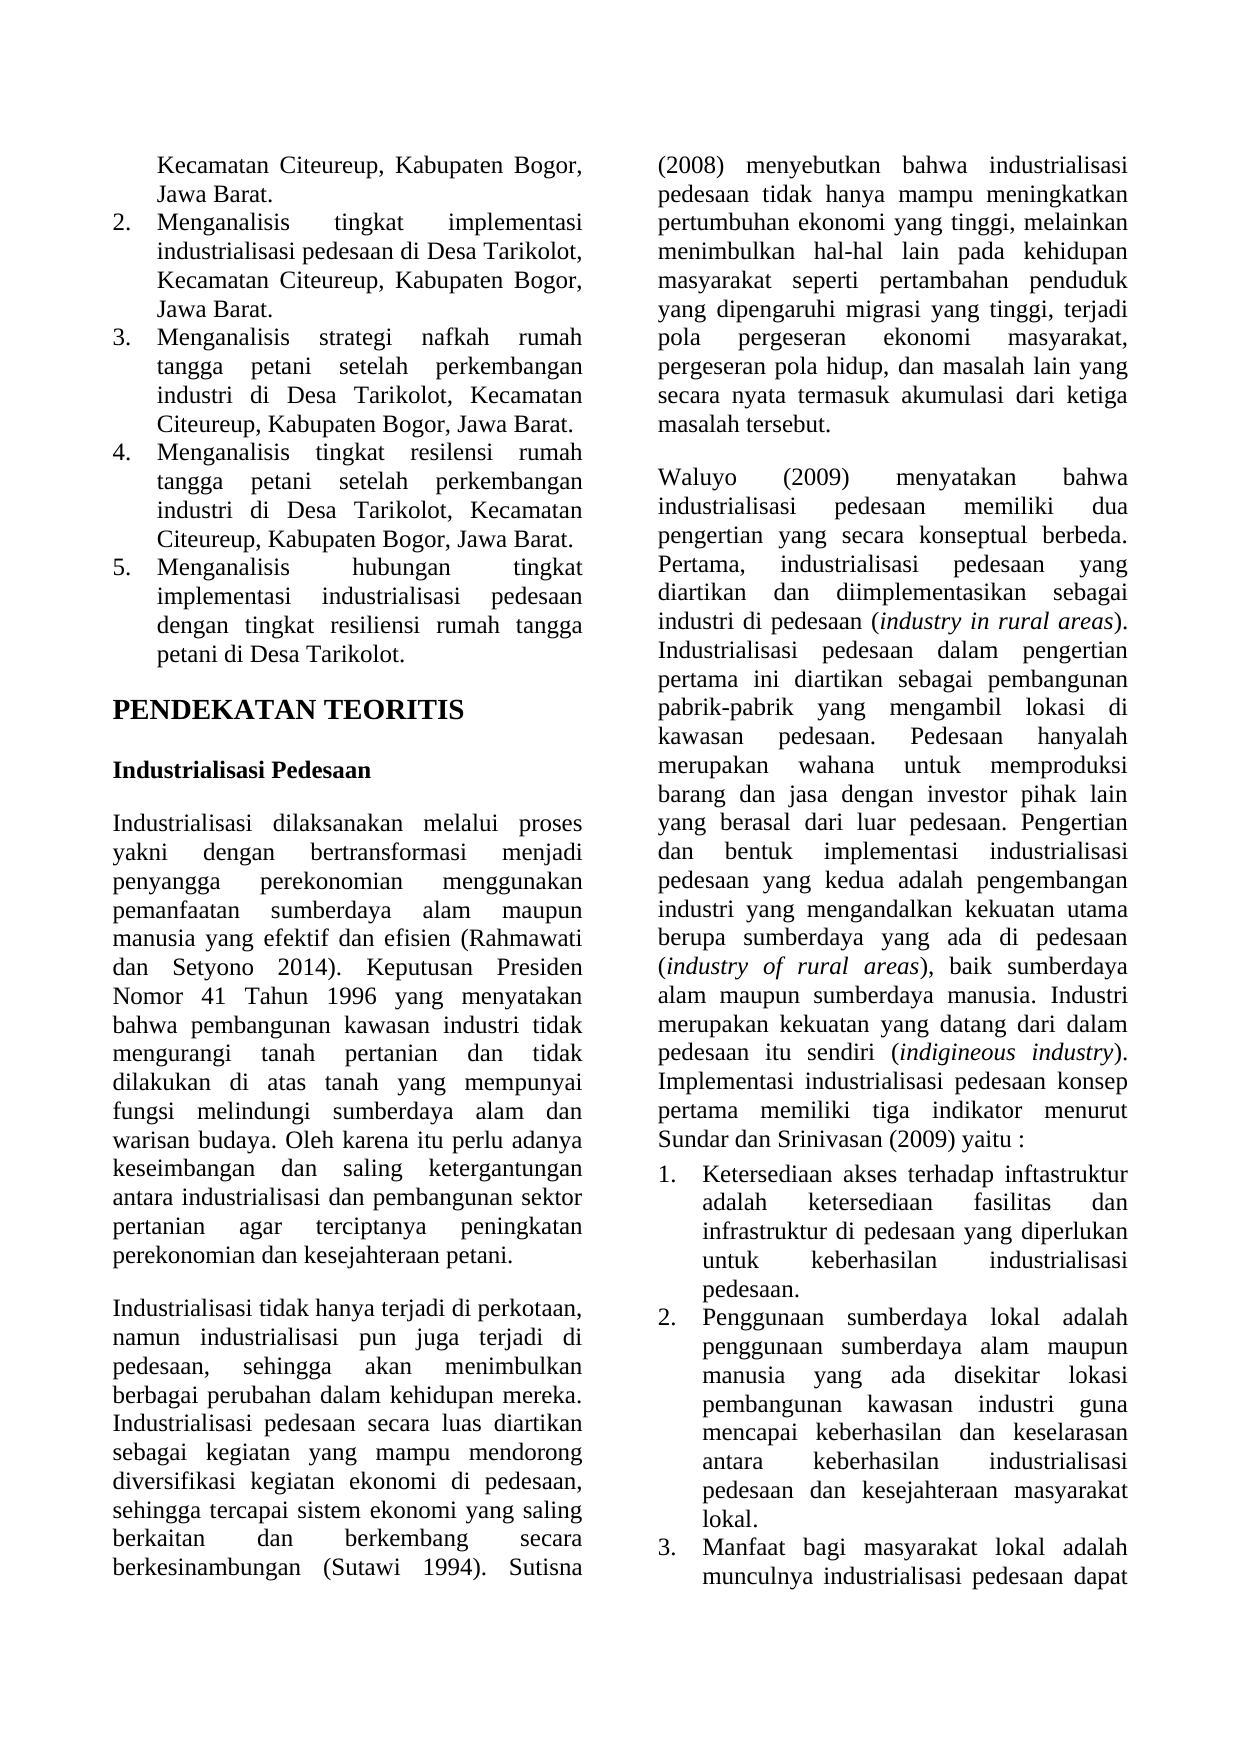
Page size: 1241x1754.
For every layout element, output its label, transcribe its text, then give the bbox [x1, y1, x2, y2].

list Menganalisis strategi nafkah rumah tangga petani setelah perkembangan industri di Desa Tarikolot, Kecamatan Citeureup, Kabupaten Bogor, Jawa Barat. [112, 322, 583, 437]
list Menganalisis hubungan tingkat implementasi industrialisasi pedesaan dengan tingkat resiliensi rumah tangga petani di Desa Tarikolot. [112, 552, 583, 667]
text Industrialisasi tidak hanya terjadi di perkotaan, namun industrialisasi pun juga terjadi di pedesaan, sehingga akan menimbulkan berbagai perubahan dalam kehidupan mereka. Industrialisasi pedesaan secara luas diartikan sebagai kegiatan yang mampu mendorong diversifikasi kegiatan ekonomi di pedesaan, sehingga tercapai sistem ekonomi yang saling berkaitan dan berkembang secara berkesinambungan (Sutawi 1994). Sutisna (2008) menyebutkan bahwa industrialisasi pedesaan tidak hanya mampu meningkatkan pertumbuhan ekonomi yang tinggi, melainkan menimbulkan hal-hal lain pada kehidupan masyarakat seperti pertambahan penduduk yang dipengaruhi migrasi yang tinggi, terjadi pola pergeseran ekonomi masyarakat, pergeseran pola hidup, dan masalah lain yang secara nyata termasuk akumulasi dari ketiga masalah tersebut. [112, 1293, 583, 1581]
list Menganalisis tingkat implementasi industrialisasi pedesaan di Desa Tarikolot, Kecamatan Citeureup, Kabupaten Bogor, Jawa Barat. [112, 207, 583, 322]
text Industrialisasi dilaksanakan melalui proses yakni dengan bertransformasi menjadi penyangga perekonomian menggunakan pemanfaatan sumberdaya alam maupun manusia yang efektif dan efisien (Rahmawati dan Setyono 2014). Keputusan Presiden Nomor 41 Tahun 1996 yang menyatakan bahwa pembangunan kawasan industri tidak mengurangi tanah pertanian dan tidak dilakukan di atas tanah yang mempunyai fungsi melindungi sumberdaya alam dan warisan budaya. Oleh karena itu perlu adanya keseimbangan dan saling ketergantungan antara industrialisasi dan pembangunan sektor pertanian agar terciptanya peningkatan perekonomian dan kesejahteraan petani. [112, 808, 583, 1268]
text Industrialisasi tidak hanya terjadi di perkotaan, namun industrialisasi pun juga terjadi di pedesaan, sehingga akan menimbulkan berbagai perubahan dalam kehidupan mereka. Industrialisasi pedesaan secara luas diartikan sebagai kegiatan yang mampu mendorong diversifikasi kegiatan ekonomi di pedesaan, sehingga tercapai sistem ekonomi yang saling berkaitan dan berkembang secara berkesinambungan (Sutawi 1994). Sutisna (2008) menyebutkan bahwa industrialisasi pedesaan tidak hanya mampu meningkatkan pertumbuhan ekonomi yang tinggi, melainkan menimbulkan hal-hal lain pada kehidupan masyarakat seperti pertambahan penduduk yang dipengaruhi migrasi yang tinggi, terjadi pola pergeseran ekonomi masyarakat, pergeseran pola hidup, dan masalah lain yang secara nyata termasuk akumulasi dari ketiga masalah tersebut. [658, 150, 1128, 437]
text PENDEKATAN TEORITIS [112, 692, 583, 726]
list Ketersediaan akses terhadap inftastruktur adalah ketersediaan fasilitas dan infrastruktur di pedesaan yang diperlukan untuk keberhasilan industrialisasi pedesaan. [658, 1159, 1128, 1302]
list Mengidentifikasi proses industrialisasi pedesaan yang terjadi di Desa Tarikolot, Kecamatan Citeureup, Kabupaten Bogor, Jawa Barat. [112, 150, 583, 207]
list Penggunaan sumberdaya lokal adalah penggunaan sumberdaya alam maupun manusia yang ada disekitar lokasi pembangunan kawasan industri guna mencapai keberhasilan dan keselarasan antara keberhasilan industrialisasi pedesaan dan kesejahteraan masyarakat lokal. [658, 1302, 1128, 1532]
list Menganalisis tingkat resilensi rumah tangga petani setelah perkembangan industri di Desa Tarikolot, Kecamatan Citeureup, Kabupaten Bogor, Jawa Barat. [112, 437, 583, 552]
text Industrialisasi Pedesaan [112, 755, 583, 783]
text Waluyo (2009) menyatakan bahwa industrialisasi pedesaan memiliki dua pengertian yang secara konseptual berbeda. Pertama, industrialisasi pedesaan yang diartikan dan diimplementasikan sebagai industri di pedesaan (industry in rural areas). Industrialisasi pedesaan dalam pengertian pertama ini diartikan sebagai pembangunan pabrik-pabrik yang mengambil lokasi di kawasan pedesaan. Pedesaan hanyalah merupakan wahana untuk memproduksi barang dan jasa dengan investor pihak lain yang berasal dari luar pedesaan. Pengertian dan bentuk implementasi industrialisasi pedesaan yang kedua adalah pengembangan industri yang mengandalkan kekuatan utama berupa sumberdaya yang ada di pedesaan (industry of rural areas), baik sumberdaya alam maupun sumberdaya manusia. Industri merupakan kekuatan yang datang dari dalam pedesaan itu sendiri (indigineous industry). Implementasi industrialisasi pedesaan konsep pertama memiliki tiga indikator menurut Sundar dan Srinivasan (2009) yaitu : [658, 462, 1128, 1152]
